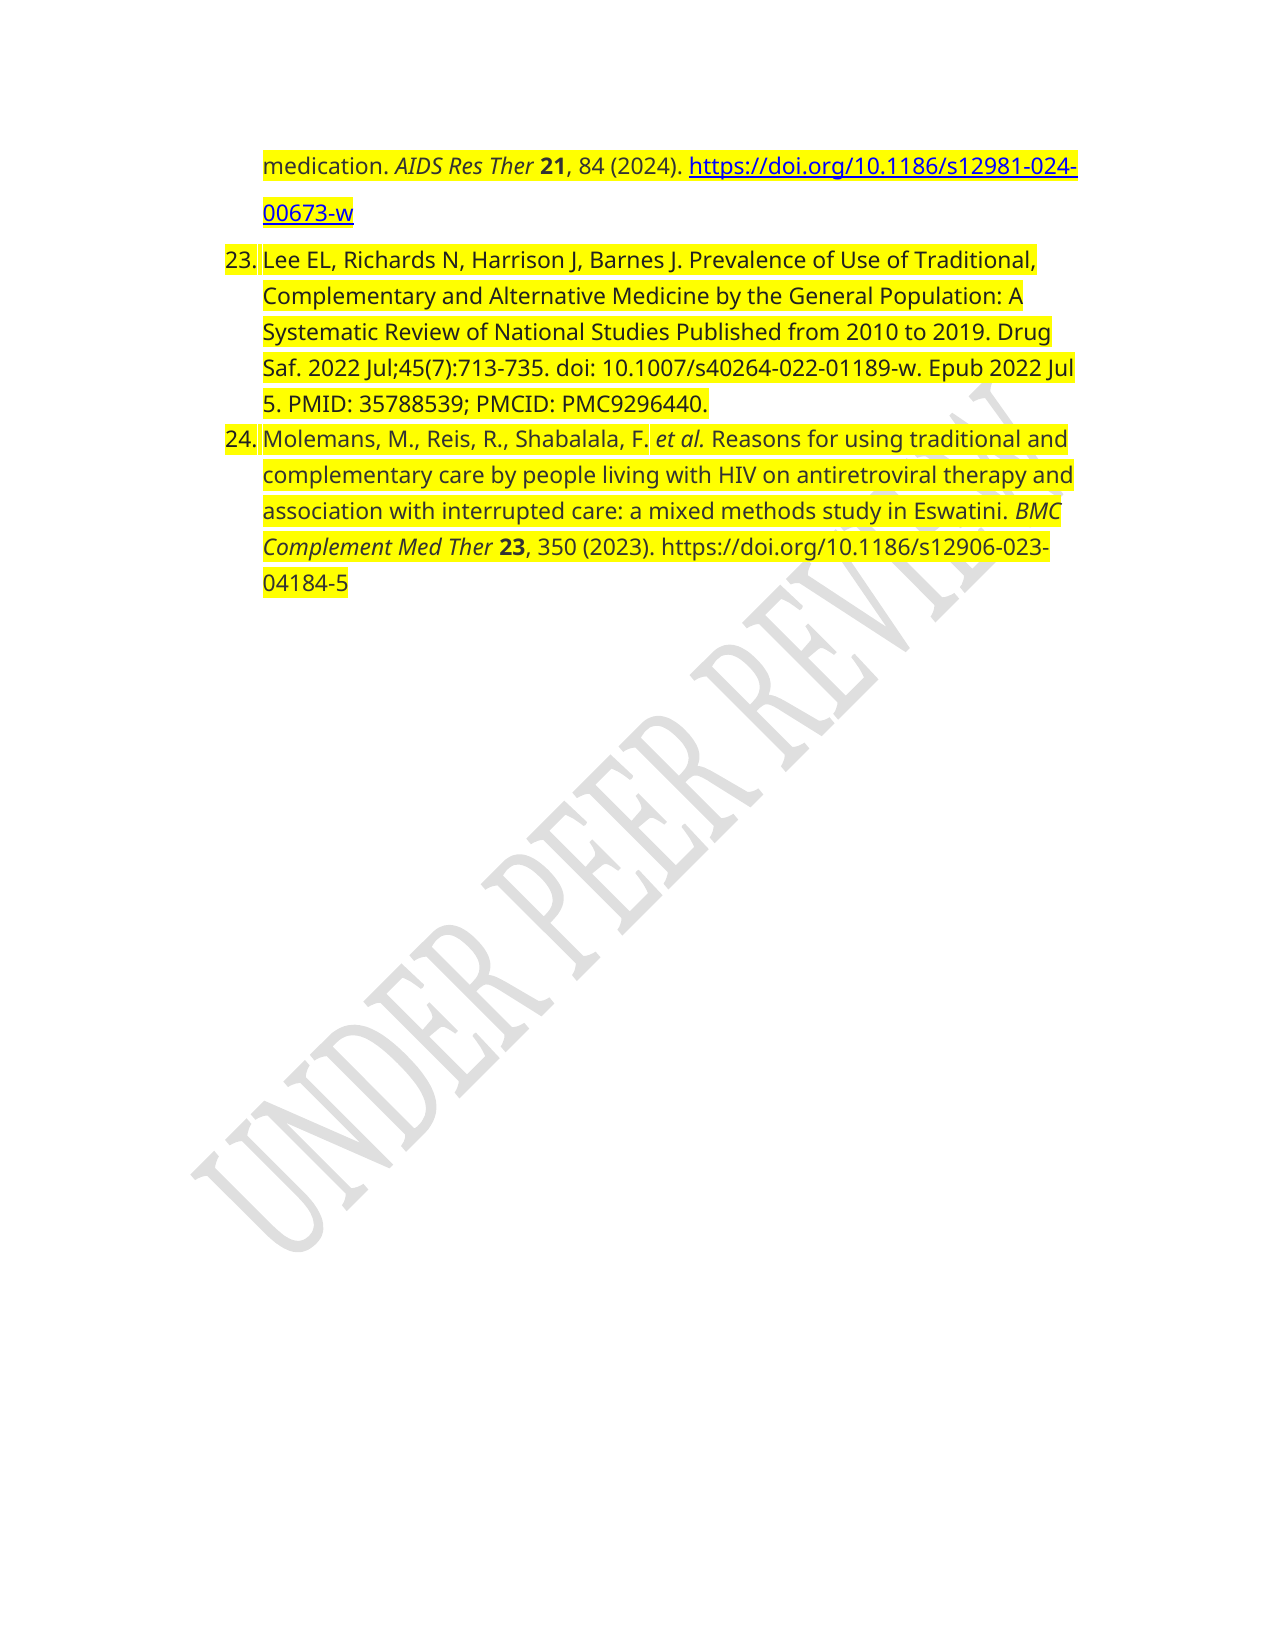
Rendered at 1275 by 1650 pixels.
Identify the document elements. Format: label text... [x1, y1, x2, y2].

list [225, 150, 1087, 228]
list Lee EL, Richards N, Harrison J, Barnes J. Prevalence of Use of Traditional, Complementary and Alternative Medicine by the General Population: A Systematic Review of National Studies Published from 2010 to 2019. Drug Saf. 2022 Jul;45(7):713-735. doi: 10.1007/s40264-022-01189-w. Epub 2022 Jul 5. PMID: 35788539; PMCID: PMC9296440. [225, 244, 1087, 419]
list Molemans, M., Reis, R., Shabalala, F. et al. Reasons for using traditional and complementary care by people living with HIV on antiretroviral therapy and association with interrupted care: a mixed methods study in Eswatini. BMC Complement Med Ther 23, 350 (2023). https://doi.org/10.1186/s12906-023-04184-5 [225, 423, 1087, 598]
